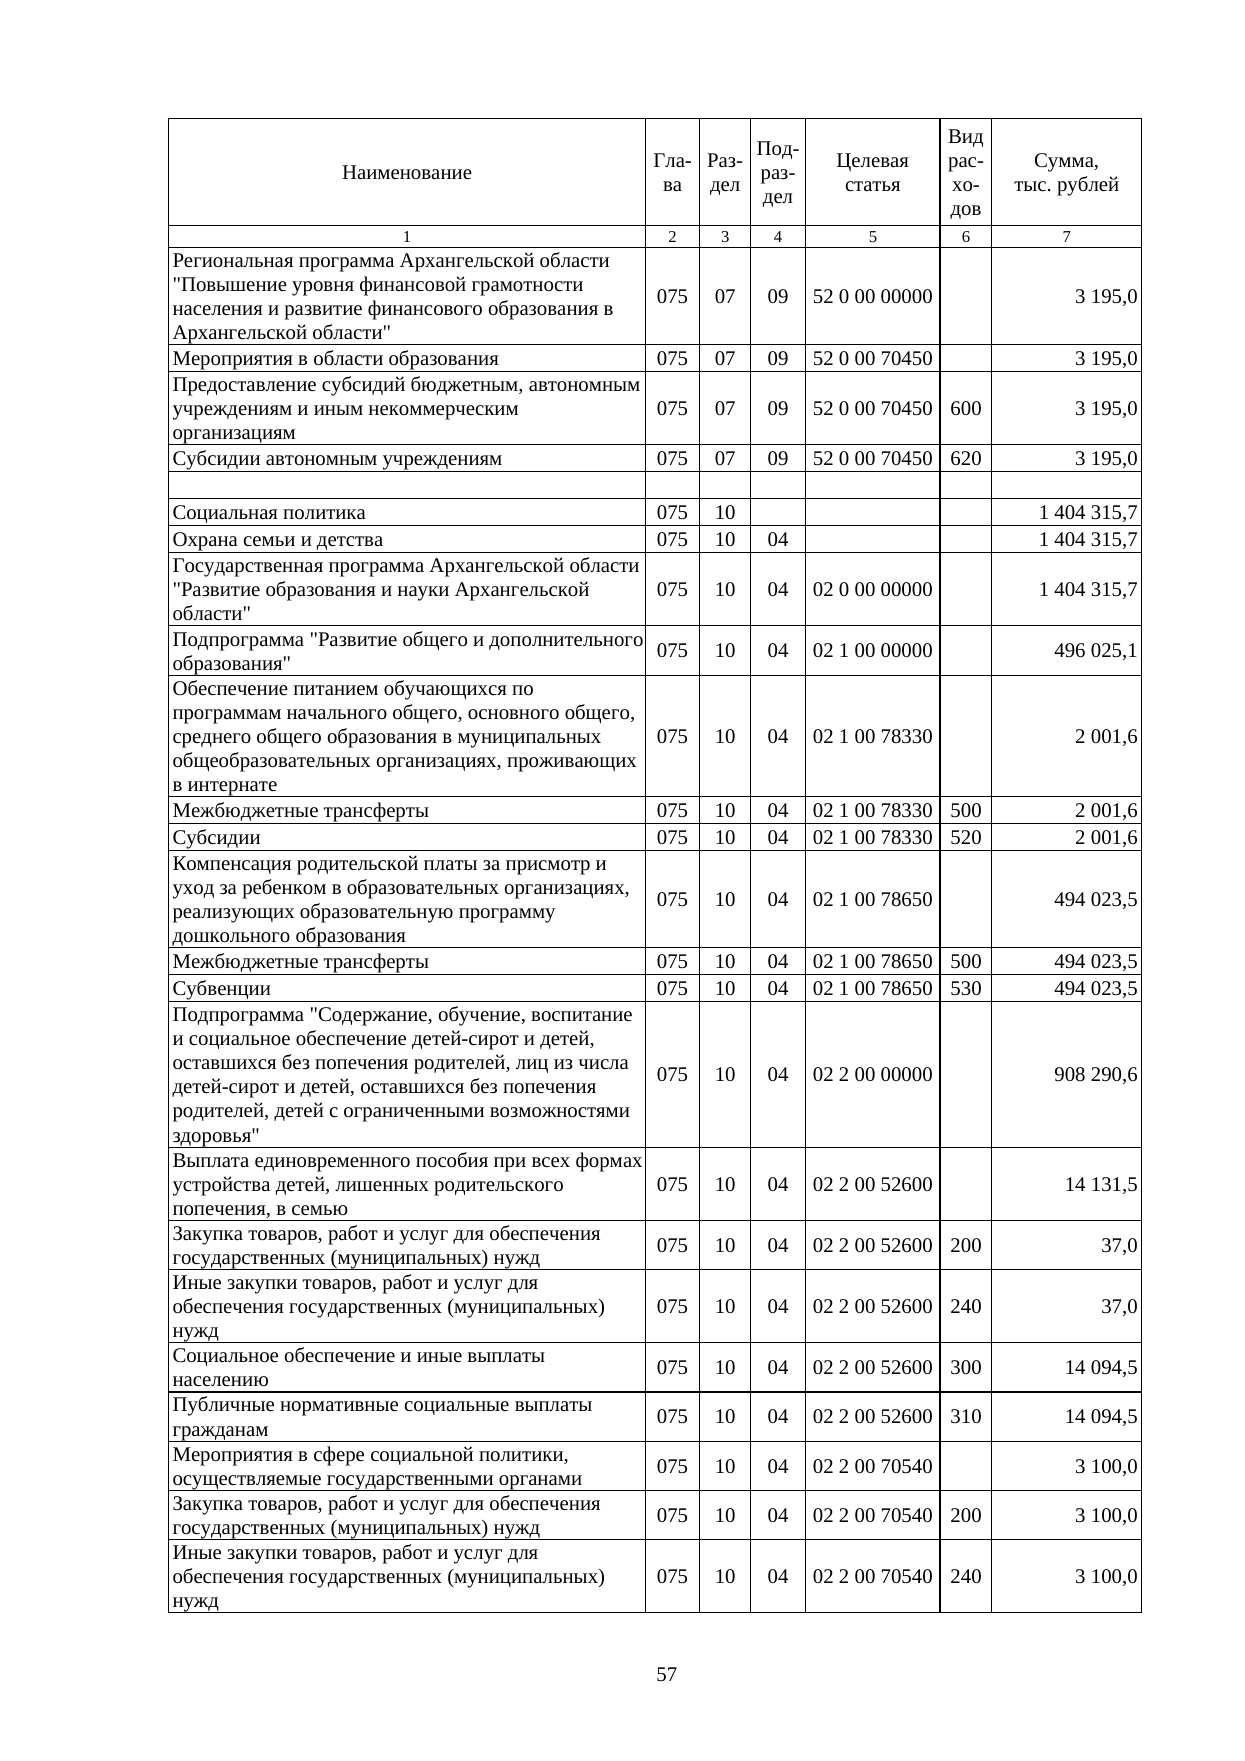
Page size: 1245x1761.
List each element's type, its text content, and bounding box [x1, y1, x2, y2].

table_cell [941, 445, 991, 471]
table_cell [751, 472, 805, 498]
table_cell 4 [751, 226, 805, 247]
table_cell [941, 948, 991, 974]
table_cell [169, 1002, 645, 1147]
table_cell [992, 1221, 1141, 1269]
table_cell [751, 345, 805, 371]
table_cell 7 [992, 226, 1141, 247]
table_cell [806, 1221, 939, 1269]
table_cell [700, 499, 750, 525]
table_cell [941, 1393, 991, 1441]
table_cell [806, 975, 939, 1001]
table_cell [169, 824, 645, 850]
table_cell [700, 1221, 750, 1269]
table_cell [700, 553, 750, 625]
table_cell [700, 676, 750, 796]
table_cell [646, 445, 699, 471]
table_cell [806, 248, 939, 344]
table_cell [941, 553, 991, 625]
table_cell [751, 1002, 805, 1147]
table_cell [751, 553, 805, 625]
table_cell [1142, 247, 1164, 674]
table_cell 3 [700, 226, 750, 247]
table_header [1142, 118, 1164, 225]
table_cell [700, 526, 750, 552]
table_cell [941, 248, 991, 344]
table_header Гла- ва [646, 119, 699, 225]
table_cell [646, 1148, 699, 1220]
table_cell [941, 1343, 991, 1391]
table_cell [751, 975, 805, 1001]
table_header Наименование [169, 119, 645, 225]
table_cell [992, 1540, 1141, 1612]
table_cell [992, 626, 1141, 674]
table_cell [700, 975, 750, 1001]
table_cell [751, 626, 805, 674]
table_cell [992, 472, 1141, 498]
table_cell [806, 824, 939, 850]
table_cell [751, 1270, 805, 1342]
table_cell [1142, 225, 1164, 247]
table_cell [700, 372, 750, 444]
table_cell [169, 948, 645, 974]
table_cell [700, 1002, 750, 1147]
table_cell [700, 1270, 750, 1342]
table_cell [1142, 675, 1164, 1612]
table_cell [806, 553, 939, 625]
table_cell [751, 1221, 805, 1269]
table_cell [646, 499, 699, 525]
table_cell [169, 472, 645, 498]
table_cell 6 [941, 226, 991, 247]
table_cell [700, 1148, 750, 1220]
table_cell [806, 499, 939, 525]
table_header Под- раз- дел [751, 119, 805, 225]
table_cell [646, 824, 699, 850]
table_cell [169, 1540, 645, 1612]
table_cell 2 [646, 226, 699, 247]
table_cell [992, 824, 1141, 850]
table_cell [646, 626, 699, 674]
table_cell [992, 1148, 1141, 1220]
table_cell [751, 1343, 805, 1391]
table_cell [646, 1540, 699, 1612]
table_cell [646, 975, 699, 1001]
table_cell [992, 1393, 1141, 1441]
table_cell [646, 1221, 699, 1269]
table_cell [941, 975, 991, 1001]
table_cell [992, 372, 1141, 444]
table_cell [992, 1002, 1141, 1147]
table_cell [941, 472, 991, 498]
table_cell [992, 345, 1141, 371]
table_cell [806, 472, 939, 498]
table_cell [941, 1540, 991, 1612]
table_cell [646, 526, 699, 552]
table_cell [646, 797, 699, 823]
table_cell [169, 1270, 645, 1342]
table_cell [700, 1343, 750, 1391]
table_cell 5 [806, 226, 939, 247]
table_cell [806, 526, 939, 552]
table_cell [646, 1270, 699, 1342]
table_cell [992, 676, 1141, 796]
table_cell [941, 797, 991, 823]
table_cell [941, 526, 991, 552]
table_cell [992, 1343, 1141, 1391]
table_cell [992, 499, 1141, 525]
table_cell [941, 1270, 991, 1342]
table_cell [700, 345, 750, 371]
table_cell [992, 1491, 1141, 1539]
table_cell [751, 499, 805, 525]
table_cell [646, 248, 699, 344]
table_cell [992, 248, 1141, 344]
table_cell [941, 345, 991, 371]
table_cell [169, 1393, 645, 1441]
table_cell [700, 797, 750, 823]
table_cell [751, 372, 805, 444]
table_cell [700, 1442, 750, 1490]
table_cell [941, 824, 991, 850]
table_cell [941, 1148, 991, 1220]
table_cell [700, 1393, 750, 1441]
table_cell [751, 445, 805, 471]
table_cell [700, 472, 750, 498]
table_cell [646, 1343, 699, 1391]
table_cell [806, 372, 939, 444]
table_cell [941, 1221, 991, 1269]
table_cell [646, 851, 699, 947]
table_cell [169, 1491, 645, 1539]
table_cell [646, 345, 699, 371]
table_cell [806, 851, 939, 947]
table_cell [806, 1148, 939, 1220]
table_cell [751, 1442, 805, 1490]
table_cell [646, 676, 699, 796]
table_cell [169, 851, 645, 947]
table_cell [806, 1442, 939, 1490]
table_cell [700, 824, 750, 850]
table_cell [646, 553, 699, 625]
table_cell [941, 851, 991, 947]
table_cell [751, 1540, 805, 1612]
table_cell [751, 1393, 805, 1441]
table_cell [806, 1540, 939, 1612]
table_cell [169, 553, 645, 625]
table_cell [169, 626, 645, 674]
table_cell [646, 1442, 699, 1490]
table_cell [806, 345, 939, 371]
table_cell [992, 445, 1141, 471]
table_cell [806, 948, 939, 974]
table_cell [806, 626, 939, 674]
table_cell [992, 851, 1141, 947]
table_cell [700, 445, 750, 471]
table_header Целевая статья [806, 119, 939, 225]
table_header Вид рас- хо- дов [941, 119, 991, 225]
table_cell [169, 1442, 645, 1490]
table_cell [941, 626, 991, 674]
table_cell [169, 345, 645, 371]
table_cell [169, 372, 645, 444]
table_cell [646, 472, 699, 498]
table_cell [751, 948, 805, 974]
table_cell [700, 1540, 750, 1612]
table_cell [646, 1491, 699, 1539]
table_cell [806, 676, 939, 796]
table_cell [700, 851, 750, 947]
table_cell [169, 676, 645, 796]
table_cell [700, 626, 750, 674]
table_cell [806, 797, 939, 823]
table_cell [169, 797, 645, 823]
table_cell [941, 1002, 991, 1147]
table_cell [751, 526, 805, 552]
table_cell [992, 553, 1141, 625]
table_header Раз- дел [700, 119, 750, 225]
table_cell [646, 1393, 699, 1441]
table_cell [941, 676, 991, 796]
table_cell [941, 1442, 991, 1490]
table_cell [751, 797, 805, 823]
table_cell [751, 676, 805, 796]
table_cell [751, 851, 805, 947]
table_header Сумма, тыс. рублей [992, 119, 1141, 225]
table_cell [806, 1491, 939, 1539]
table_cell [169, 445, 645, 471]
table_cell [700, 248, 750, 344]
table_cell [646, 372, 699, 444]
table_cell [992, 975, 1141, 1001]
table_cell 1 [169, 226, 645, 247]
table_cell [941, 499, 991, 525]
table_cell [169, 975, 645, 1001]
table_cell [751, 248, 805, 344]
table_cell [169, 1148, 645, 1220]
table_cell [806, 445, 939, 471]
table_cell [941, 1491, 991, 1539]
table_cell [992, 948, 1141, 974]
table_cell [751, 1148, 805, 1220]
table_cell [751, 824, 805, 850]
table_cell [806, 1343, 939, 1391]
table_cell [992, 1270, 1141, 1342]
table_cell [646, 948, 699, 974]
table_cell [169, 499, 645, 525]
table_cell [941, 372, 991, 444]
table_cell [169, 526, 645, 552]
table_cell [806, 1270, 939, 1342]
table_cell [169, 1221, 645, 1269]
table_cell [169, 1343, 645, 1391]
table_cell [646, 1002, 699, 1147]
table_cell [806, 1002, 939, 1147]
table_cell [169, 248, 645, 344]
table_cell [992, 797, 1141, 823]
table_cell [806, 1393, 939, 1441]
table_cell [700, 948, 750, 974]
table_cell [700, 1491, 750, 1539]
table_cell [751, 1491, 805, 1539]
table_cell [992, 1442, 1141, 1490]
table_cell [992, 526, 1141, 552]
